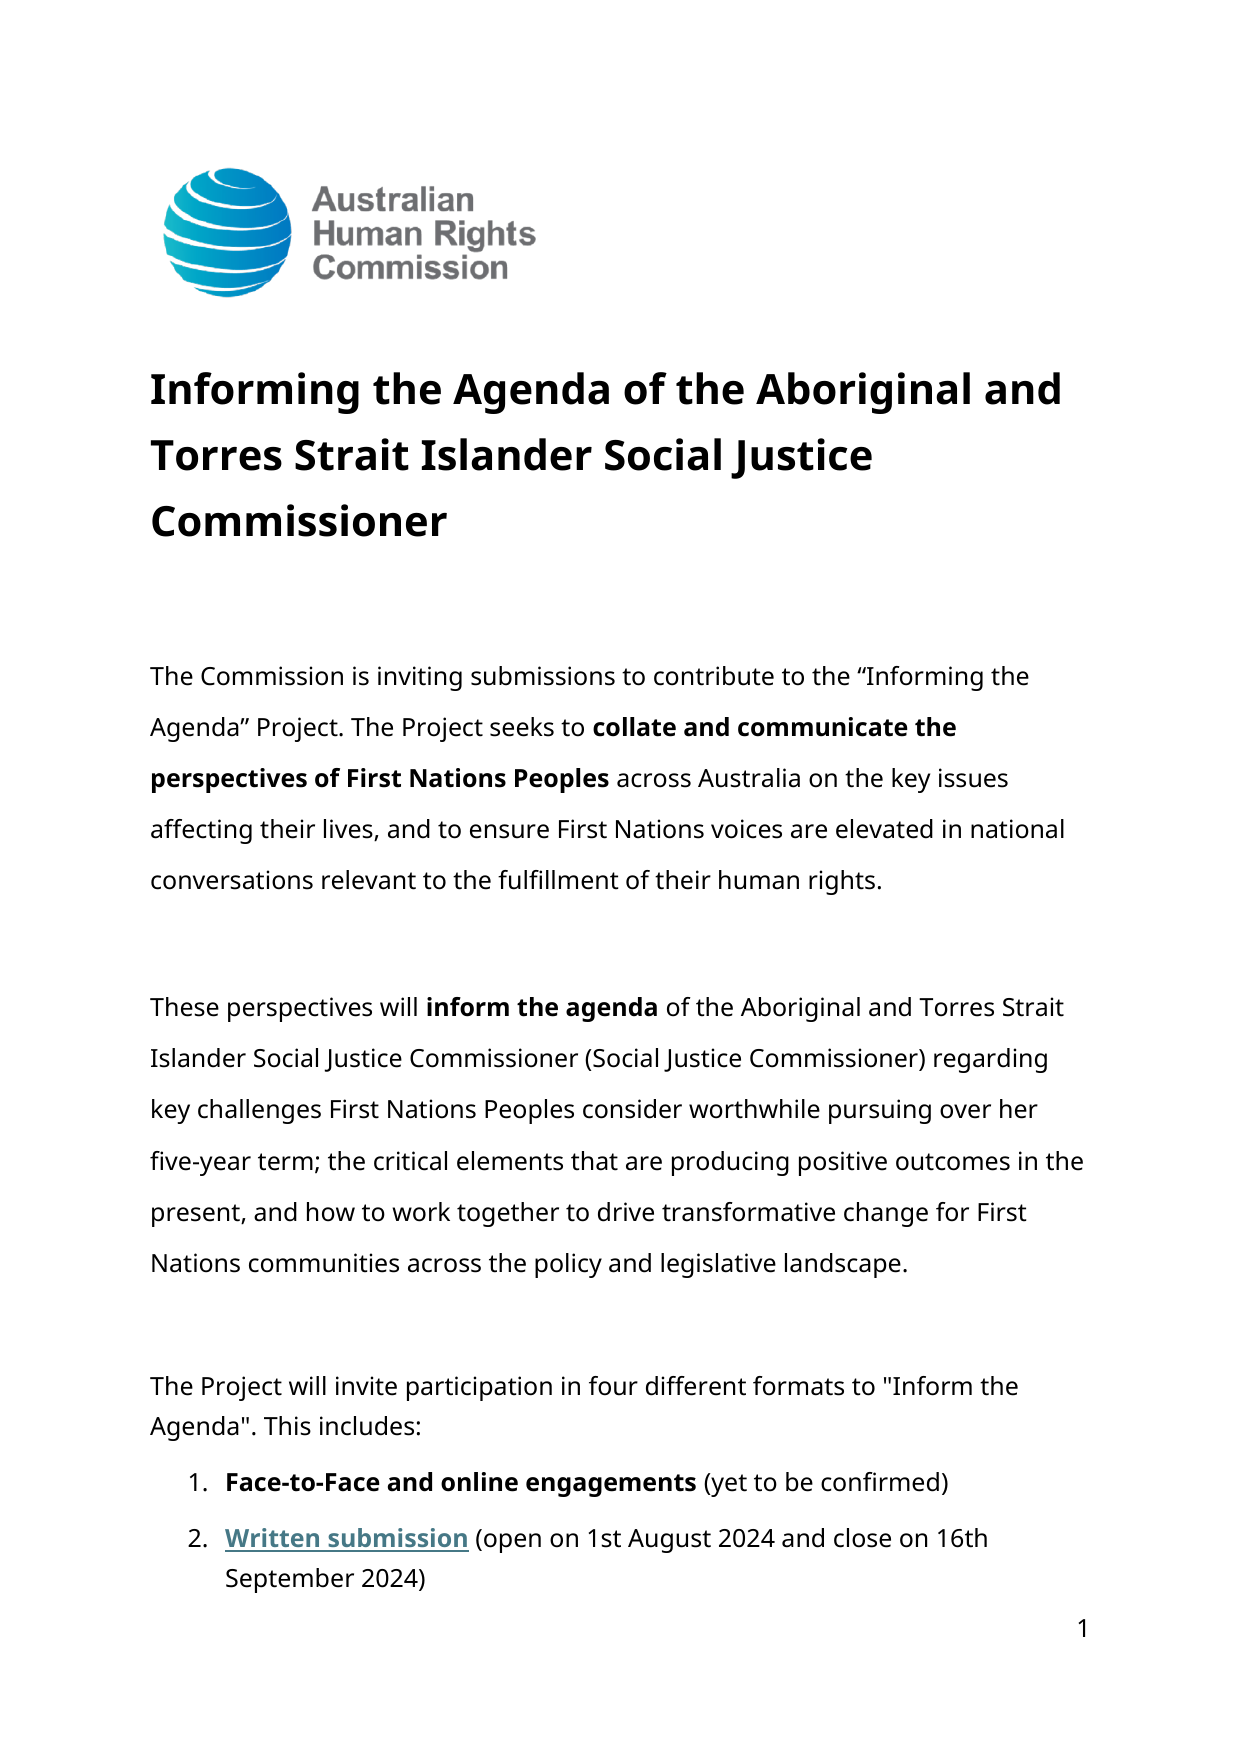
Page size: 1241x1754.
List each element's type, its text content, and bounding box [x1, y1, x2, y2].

text The Commission is inviting submissions to contribute to the “Informing the Agenda” Project. The Project seeks to collate and communicate the perspectives of First Nations Peoples across Australia on the key issues affecting their lives, and to ensure First Nations voices are elevated in national conversations relevant to the fulfillment of their human rights. [150, 659, 1090, 897]
picture [150, 150, 555, 318]
text The Project will invite participation in four different formats to "Inform the Agenda". This includes: [150, 1369, 1090, 1443]
text These perspectives will inform the agenda of the Aboriginal and Torres Strait Islander Social Justice Commissioner (Social Justice Commissioner) regarding key challenges First Nations Peoples consider worthwhile pursuing over her five-year term; the critical elements that are producing positive outcomes in the present, and how to work together to drive transformative change for First Nations communities across the policy and legislative landscape. [150, 939, 1090, 1279]
list Written submission (open on 1st August 2024 and close on 16th September 2024) [187, 1521, 1090, 1594]
subtitle Informing the Agenda of the Aboriginal and Torres Strait Islander Social Justice Commissioner [150, 360, 1090, 549]
list Face-to-Face and online engagements (yet to be confirmed) [187, 1465, 1090, 1499]
